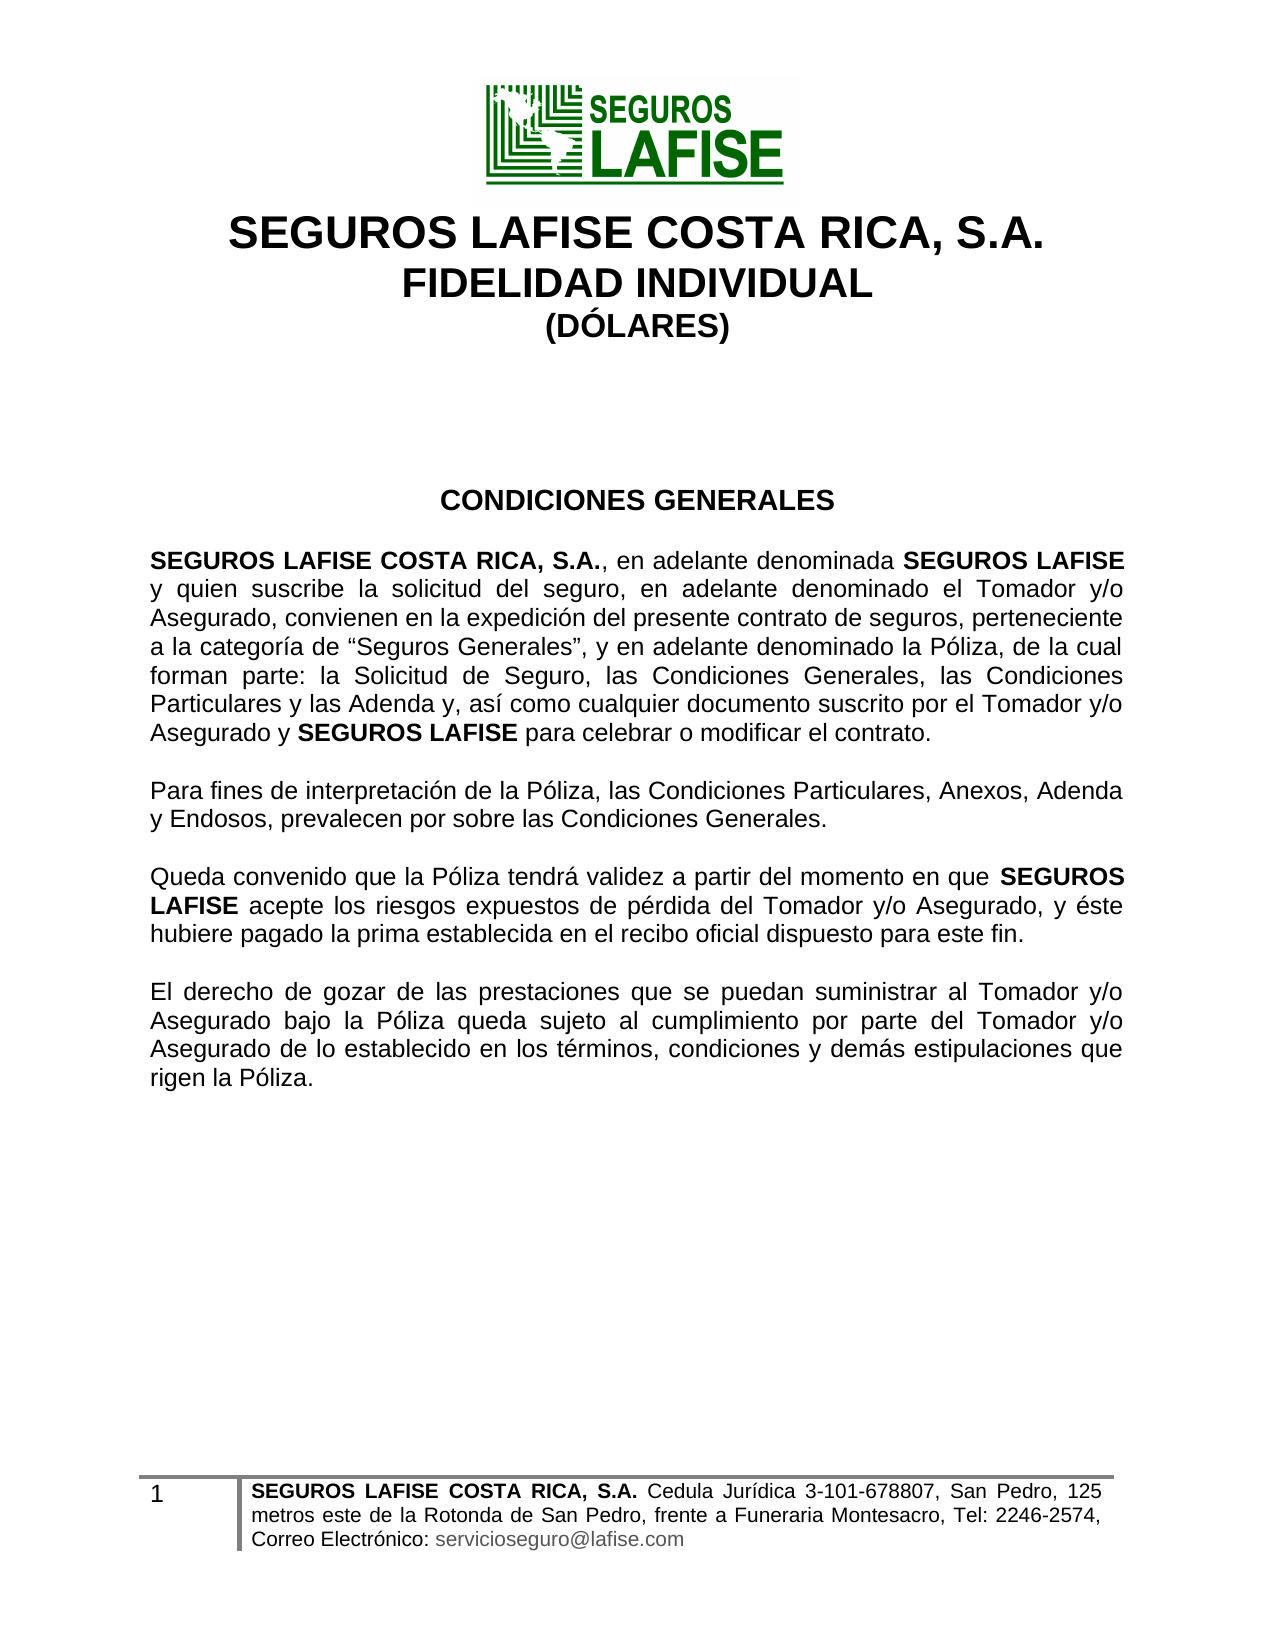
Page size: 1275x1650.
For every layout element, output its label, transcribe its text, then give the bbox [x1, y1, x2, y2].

text Para fines de interpretación de la Póliza, las Condiciones Particulares, Anexos, Adenda y Endosos, prevalecen por sobre las Condiciones Generales. [150, 776, 1125, 833]
text CONDICIONES GENERALES [150, 483, 1125, 517]
text Queda convenido que la Póliza tendrá validez a partir del momento en que SEGUROS LAFISE acepte los riesgos expuestos de pérdida del Tomador y/o Asegurado, y éste hubiere pagado la prima establecida en el recibo oficial dispuesto para este fin. [150, 862, 1125, 948]
text FIDELIDAD INDIVIDUAL [150, 258, 1125, 306]
text El derecho de gozar de las prestaciones que se puedan suministrar al Tomador y/o Asegurado bajo la Póliza queda sujeto al cumplimiento por parte del Tomador y/o Asegurado de lo establecido en los términos, condiciones y demás estipulaciones que rigen la Póliza. [150, 977, 1125, 1092]
text SEGUROS LAFISE COSTA RICA, S.A., en adelante denominada SEGUROS LAFISE y quien suscribe la solicitud del seguro, en adelante denominado el Tomador y/o Asegurado, convienen en la expedición del presente contrato de seguros, perteneciente a la categoría de “Seguros Generales”, y en adelante denominado la Póliza, de la cual forman parte: la Solicitud de Seguro, las Condiciones Generales, las Condiciones Particulares y las Adenda y, así como cualquier documento suscrito por el Tomador y/o Asegurado y SEGUROS LAFISE para celebrar o modificar el contrato. [150, 546, 1125, 747]
picture [474, 75, 801, 206]
text SEGUROS LAFISE COSTA RICA, S.A. [150, 205, 1125, 258]
text (DÓLARES) [150, 306, 1125, 344]
